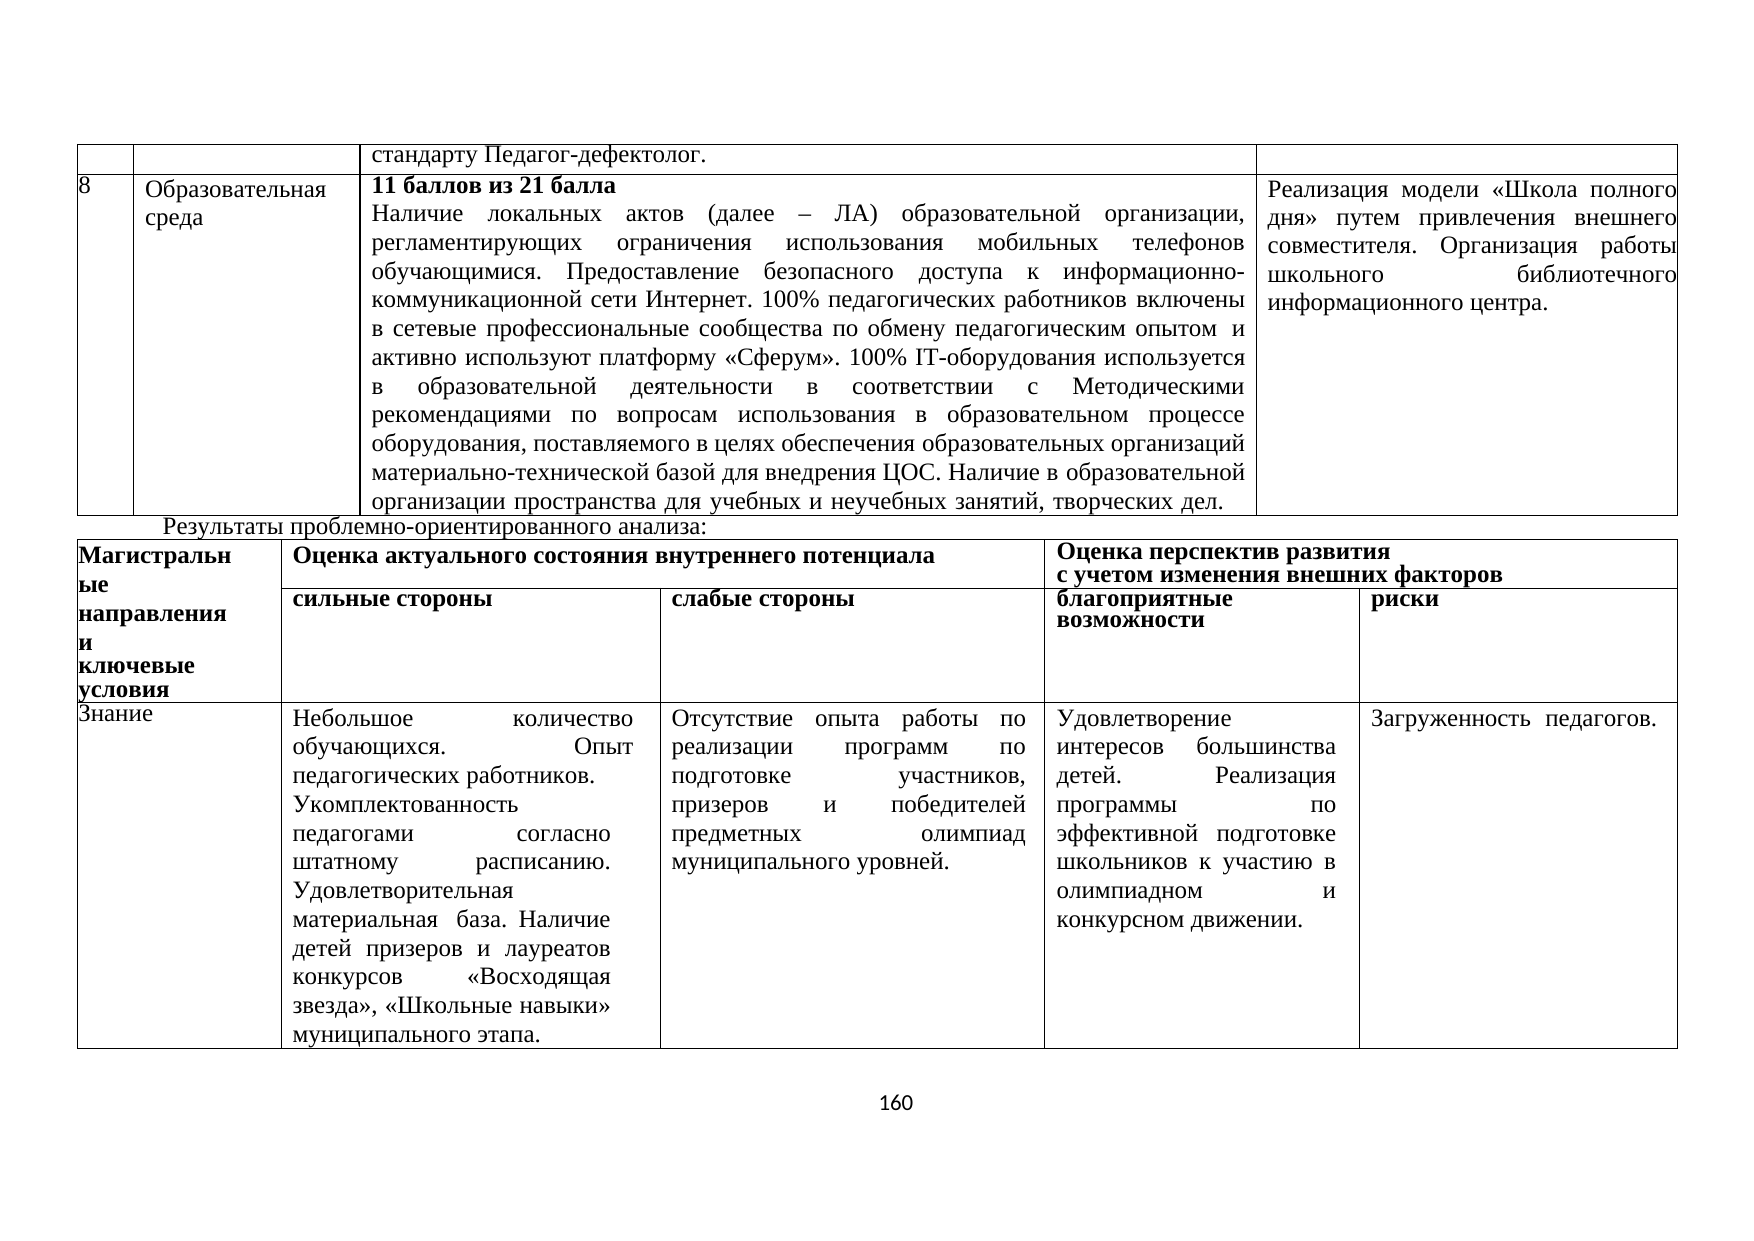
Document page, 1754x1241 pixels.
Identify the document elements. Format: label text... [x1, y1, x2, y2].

table_cell риски [1360, 589, 1677, 702]
table_cell Знание [78, 703, 281, 1048]
table_header [1257, 145, 1677, 174]
table_cell Образовательная среда [134, 175, 359, 514]
table_cell Реализация модели «Школа полного дня» путем привлечения внешнего совместителя. Организация работы школьного библиотечного информационного центра. [1257, 175, 1677, 514]
table_cell Отсутствие опыта работы по реализации программ по подготовке участников, призеров и победителей предметных олимпиад муниципального уровней. [661, 703, 1044, 1048]
text Результаты проблемно-ориентированного анализа: [162, 516, 1725, 539]
table_header Оценка перспектив развития с учетом изменения внешних факторов [1045, 540, 1677, 587]
table_cell Удовлетворение интересов большинства детей. Реализация программы по эффективной подготовке школьников к участию в олимпиадном и конкурсном движении. [1045, 703, 1359, 1048]
table_header [78, 145, 133, 174]
table_cell слабые стороны [661, 589, 1044, 702]
table_header Оценка актуального состояния внутреннего потенциала [282, 540, 1044, 587]
table_cell 8 [78, 175, 133, 514]
table_header Магистральные направления и ключевые условия [78, 540, 281, 702]
table_header [134, 145, 359, 174]
table_cell Небольшое количество обучающихся. Опыт педагогических работников. Укомплектованность педагогами согласно штатному расписанию. Удовлетворительная материальная база. Наличие детей призеров и лауреатов конкурсов «Восходящая звезда», «Школьные навыки» муниципального этапа. [282, 703, 660, 1048]
table_cell 11 баллов из 21 балла Наличие локальных актов (далее ‒ ЛА) образовательной организации, регламентирующих ограничения использования мобильных телефонов обучающимися. Предоставление безопасного доступа к информационно-коммуникационной сети Интернет. 100% педагогических работников включены в сетевые профессиональные сообщества по обмену педагогическим опытом и активно используют платформу «Сферум». 100% IT-оборудования используется в образовательной деятельности в соответствии с Методическими рекомендациями по вопросам использования в образовательном процессе оборудования, поставляемого в целях обеспечения образовательных организаций материально-технической базой для внедрения ЦОС. Наличие в образовательной организации пространства для учебных и неучебных занятий, творческих дел. [361, 175, 1256, 514]
table_cell Загруженность педагогов. [1360, 703, 1677, 1048]
table_header стандарту Педагог-дефектолог. [361, 145, 1256, 174]
table_cell сильные стороны [282, 589, 660, 702]
table_cell благоприятные возможности [1045, 589, 1359, 702]
